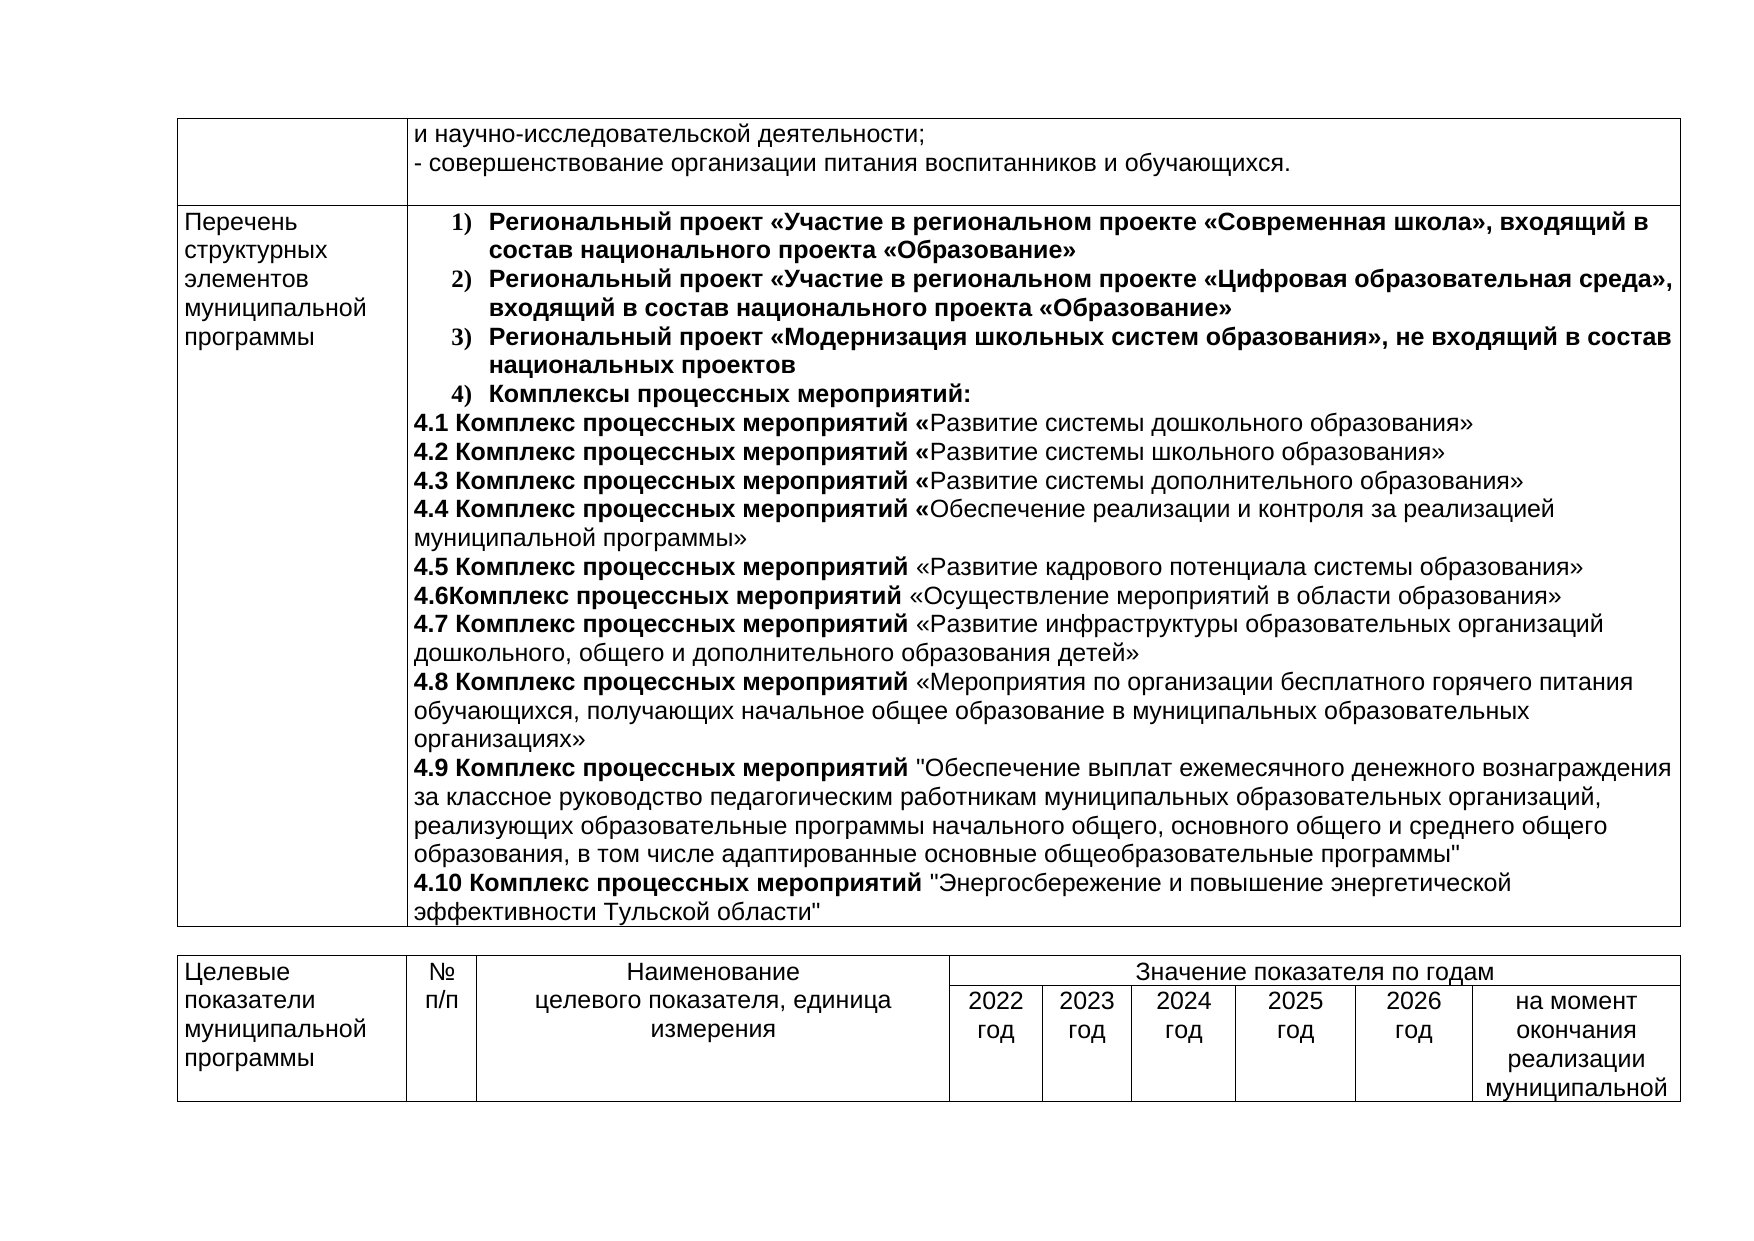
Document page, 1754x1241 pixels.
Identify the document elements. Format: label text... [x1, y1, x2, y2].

table_cell Перечень структурных элементов муниципальной программы [178, 206, 407, 926]
table_header Целевые показатели муниципальной программы [178, 956, 406, 1101]
table_cell 2025 год [1236, 986, 1355, 1101]
table_cell 2026 год [1356, 986, 1472, 1101]
table_cell Региональный проект «Участие в региональном проекте «Современная школа», входящий в состав национального проекта «Образование» Региональный проект «Участие в региональном проекте «Цифровая образовательная среда», входящий в состав национального проекта «Образование» Региональный проект «Модернизация школьных систем образования», не входящий в состав национальных проектов Комплексы процессных мероприятий: 4.1 Комплекс процессных мероприятий «Развитие системы дошкольного образования» 4.2 Комплекс процессных мероприятий «Развитие системы школьного образования» 4.3 Комплекс процессных мероприятий «Развитие системы дополнительного образования» 4.4 Комплекс процессных мероприятий «Обеспечение реализации и контроля за реализацией муниципальной программы» 4.5 Комплекс процессных мероприятий «Развитие кадрового потенциала системы образования» 4.6Комплекс процессных мероприятий «Осуществление мероприятий в области образования» 4.7 Комплекс процессных мероприятий «Развитие инфраструктуры образовательных организаций дошкольного, общего и дополнительного образования детей» 4.8 Комплекс процессных мероприятий «Мероприятия по организации бесплатного горячего питания обучающихся, получающих начальное общее образование в муниципальных образовательных организациях» 4.9 Комплекс процессных мероприятий "Обеспечение выплат ежемесячного денежного вознаграждения за классное руководство педагогическим работникам муниципальных образовательных организаций, реализующих образовательные программы начального общего, основного общего и среднего общего образования, в том числе адаптированные основные общеобразовательные программы" 4.10 Комплекс процессных мероприятий "Энергосбережение и повышение энергетической эффективности Тульской области" [408, 206, 1680, 926]
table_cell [1473, 986, 1680, 1101]
table_header Наименование целевого показателя, единица измерения [477, 956, 949, 1101]
table_header № п/п [407, 956, 476, 1101]
table_header Значение показателя по годам [950, 956, 1680, 985]
table_cell 2024 год [1132, 986, 1235, 1101]
table_cell 2022 год [950, 986, 1042, 1101]
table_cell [178, 119, 407, 205]
table_cell 2023 год [1043, 986, 1131, 1101]
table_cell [408, 119, 1680, 205]
